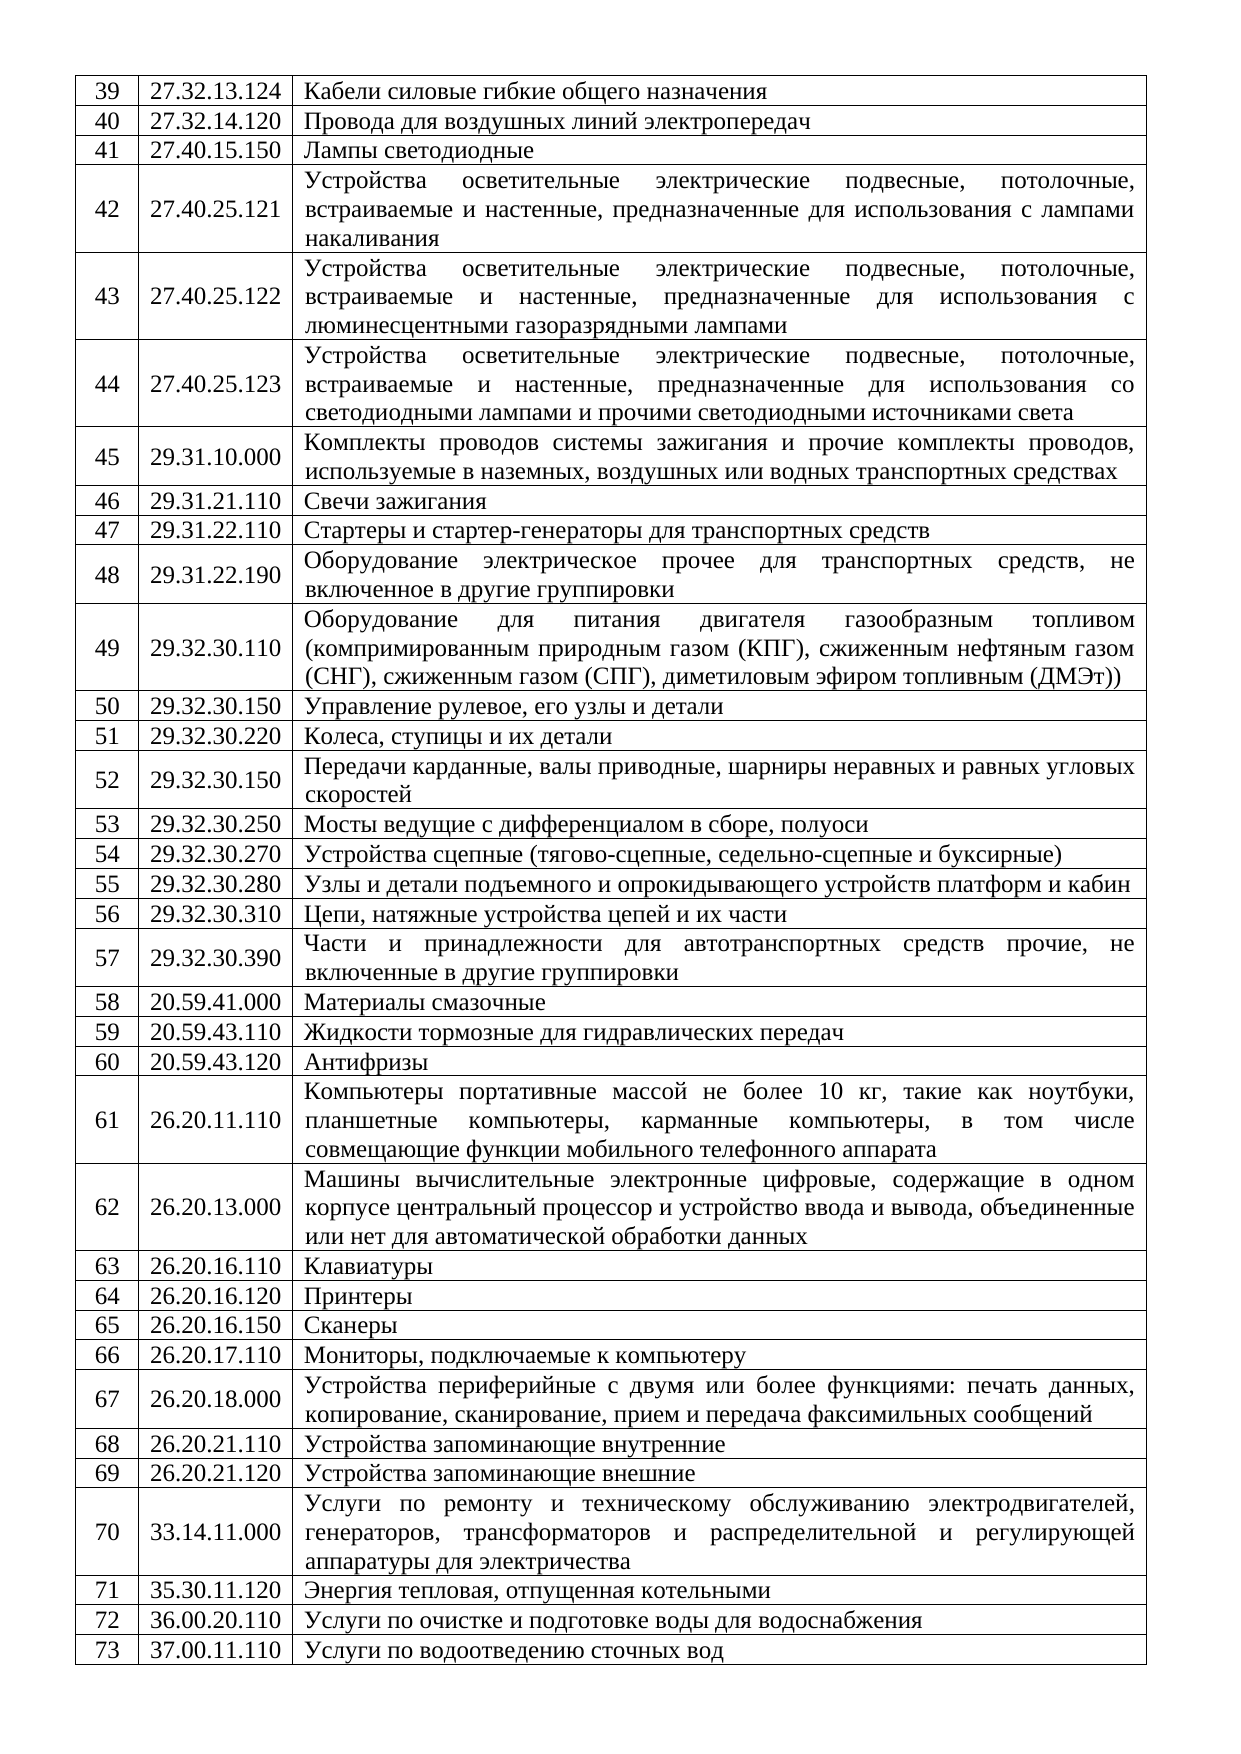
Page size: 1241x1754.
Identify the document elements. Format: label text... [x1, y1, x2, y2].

table_cell 29.32.30.150 [139, 751, 292, 808]
table_cell Мосты ведущие с дифференциалом в сборе, полуоси [293, 809, 1146, 838]
table_cell Услуги по водоотведению сточных вод [293, 1635, 1146, 1664]
table_cell 62 [76, 1164, 138, 1250]
table_cell 54 [76, 839, 138, 868]
table_cell 47 [76, 516, 138, 544]
table_cell Комплекты проводов системы зажигания и прочие комплекты проводов, используемые в наземных, воздушных или водных транспортных средствах [293, 427, 1146, 485]
table_cell 29.31.21.110 [139, 486, 292, 514]
table_cell Узлы и детали подъемного и опрокидывающего устройств платформ и кабин [293, 869, 1146, 898]
table_cell Устройства осветительные электрические подвесные, потолочные, встраиваемые и настенные, предназначенные для использования с лампами накаливания [293, 165, 1146, 252]
table_cell Принтеры [293, 1281, 1146, 1309]
table_cell 58 [76, 987, 138, 1016]
table_cell Оборудование для питания двигателя газообразным топливом (компримированным природным газом (КПГ), сжиженным нефтяным газом (СНГ), сжиженным газом (СПГ), диметиловым эфиром топливным (ДМЭт)) [293, 604, 1146, 690]
table_cell 46 [76, 486, 138, 514]
table_cell 26.20.21.120 [139, 1459, 292, 1487]
table_cell 51 [76, 721, 138, 750]
table_cell 70 [76, 1488, 138, 1574]
table_cell 26.20.16.120 [139, 1281, 292, 1309]
table_cell 65 [76, 1311, 138, 1339]
table_cell 56 [76, 899, 138, 927]
table_cell 27.32.13.124 [139, 76, 292, 105]
table_cell Устройства осветительные электрические подвесные, потолочные, встраиваемые и настенные, предназначенные для использования со светодиодными лампами и прочими светодиодными источниками света [293, 340, 1146, 426]
table_cell 50 [76, 691, 138, 720]
table_cell 55 [76, 869, 138, 898]
table_cell 27.40.25.122 [139, 253, 292, 339]
table_cell 26.20.11.110 [139, 1076, 292, 1163]
table_cell 44 [76, 340, 138, 426]
table_cell 73 [76, 1635, 138, 1664]
table_cell 69 [76, 1459, 138, 1487]
table_cell 29.32.30.310 [139, 899, 292, 927]
table_cell Клавиатуры [293, 1251, 1146, 1280]
table_cell Устройства осветительные электрические подвесные, потолочные, встраиваемые и настенные, предназначенные для использования с люминесцентными газоразрядными лампами [293, 253, 1146, 339]
table_cell Стартеры и стартер-генераторы для транспортных средств [293, 516, 1146, 544]
table_cell 52 [76, 751, 138, 808]
table_cell 57 [76, 929, 138, 986]
table_cell 20.59.41.000 [139, 987, 292, 1016]
table_cell 27.32.14.120 [139, 106, 292, 134]
table_cell Провода для воздушных линий электропередач [293, 106, 1146, 134]
table_cell Устройства периферийные с двумя или более функциями: печать данных, копирование, сканирование, прием и передача факсимильных сообщений [293, 1370, 1146, 1428]
table_cell 29.31.22.190 [139, 545, 292, 603]
table_cell Свечи зажигания [293, 486, 1146, 514]
table_cell Лампы светодиодные [293, 136, 1146, 164]
table_cell 26.20.16.150 [139, 1311, 292, 1339]
table_cell 27.40.25.123 [139, 340, 292, 426]
table_cell 35.30.11.120 [139, 1576, 292, 1604]
table_cell 41 [76, 136, 138, 164]
table_cell Цепи, натяжные устройства цепей и их части [293, 899, 1146, 927]
table_cell 45 [76, 427, 138, 485]
table_cell 63 [76, 1251, 138, 1280]
table_cell Мониторы, подключаемые к компьютеру [293, 1340, 1146, 1369]
table_cell Энергия тепловая, отпущенная котельными [293, 1576, 1146, 1604]
table_cell Сканеры [293, 1311, 1146, 1339]
table_cell 49 [76, 604, 138, 690]
table_cell Передачи карданные, валы приводные, шарниры неравных и равных угловых скоростей [293, 751, 1146, 808]
table_cell 53 [76, 809, 138, 838]
table_cell 71 [76, 1576, 138, 1604]
table_cell 20.59.43.120 [139, 1047, 292, 1075]
table_cell 29.31.22.110 [139, 516, 292, 544]
table_cell 26.20.17.110 [139, 1340, 292, 1369]
table_cell 26.20.16.110 [139, 1251, 292, 1280]
table_cell 26.20.13.000 [139, 1164, 292, 1250]
table_cell Устройства запоминающие внутренние [293, 1429, 1146, 1457]
table_cell 33.14.11.000 [139, 1488, 292, 1574]
table_cell 29.32.30.390 [139, 929, 292, 986]
table_cell Управление рулевое, его узлы и детали [293, 691, 1146, 720]
table_cell 20.59.43.110 [139, 1017, 292, 1046]
table_cell 29.32.30.250 [139, 809, 292, 838]
table_cell 37.00.11.110 [139, 1635, 292, 1664]
table_cell Услуги по ремонту и техническому обслуживанию электродвигателей, генераторов, трансформаторов и распределительной и регулирующей аппаратуры для электричества [293, 1488, 1146, 1574]
table_cell 29.32.30.110 [139, 604, 292, 690]
table_cell 48 [76, 545, 138, 603]
table_cell 67 [76, 1370, 138, 1428]
table_cell Колеса, ступицы и их детали [293, 721, 1146, 750]
table_cell Устройства сцепные (тягово-сцепные, седельно-сцепные и буксирные) [293, 839, 1146, 868]
table_cell 39 [76, 76, 138, 105]
table_cell Услуги по очистке и подготовке воды для водоснабжения [293, 1605, 1146, 1634]
table_cell 26.20.18.000 [139, 1370, 292, 1428]
table_cell 29.32.30.220 [139, 721, 292, 750]
table_cell 27.40.15.150 [139, 136, 292, 164]
table_cell 59 [76, 1017, 138, 1046]
table_cell Оборудование электрическое прочее для транспортных средств, не включенное в другие группировки [293, 545, 1146, 603]
table_cell 64 [76, 1281, 138, 1309]
table_cell 29.31.10.000 [139, 427, 292, 485]
table_cell 29.32.30.270 [139, 839, 292, 868]
table_cell 68 [76, 1429, 138, 1457]
table_cell Материалы смазочные [293, 987, 1146, 1016]
table_cell Компьютеры портативные массой не более 10 кг, такие как ноутбуки, планшетные компьютеры, карманные компьютеры, в том числе совмещающие функции мобильного телефонного аппарата [293, 1076, 1146, 1163]
table_cell 43 [76, 253, 138, 339]
table_cell Части и принадлежности для автотранспортных средств прочие, не включенные в другие группировки [293, 929, 1146, 986]
table_cell 60 [76, 1047, 138, 1075]
table_cell 61 [76, 1076, 138, 1163]
table_cell 42 [76, 165, 138, 252]
table_cell Машины вычислительные электронные цифровые, содержащие в одном корпусе центральный процессор и устройство ввода и вывода, объединенные или нет для автоматической обработки данных [293, 1164, 1146, 1250]
table_cell 27.40.25.121 [139, 165, 292, 252]
table_cell Жидкости тормозные для гидравлических передач [293, 1017, 1146, 1046]
table_cell 26.20.21.110 [139, 1429, 292, 1457]
table_cell 66 [76, 1340, 138, 1369]
table_cell Антифризы [293, 1047, 1146, 1075]
table_cell Устройства запоминающие внешние [293, 1459, 1146, 1487]
table_cell 29.32.30.150 [139, 691, 292, 720]
table_cell Кабели силовые гибкие общего назначения [293, 76, 1146, 105]
table_cell 40 [76, 106, 138, 134]
table_cell 36.00.20.110 [139, 1605, 292, 1634]
table_cell 29.32.30.280 [139, 869, 292, 898]
table_cell 72 [76, 1605, 138, 1634]
